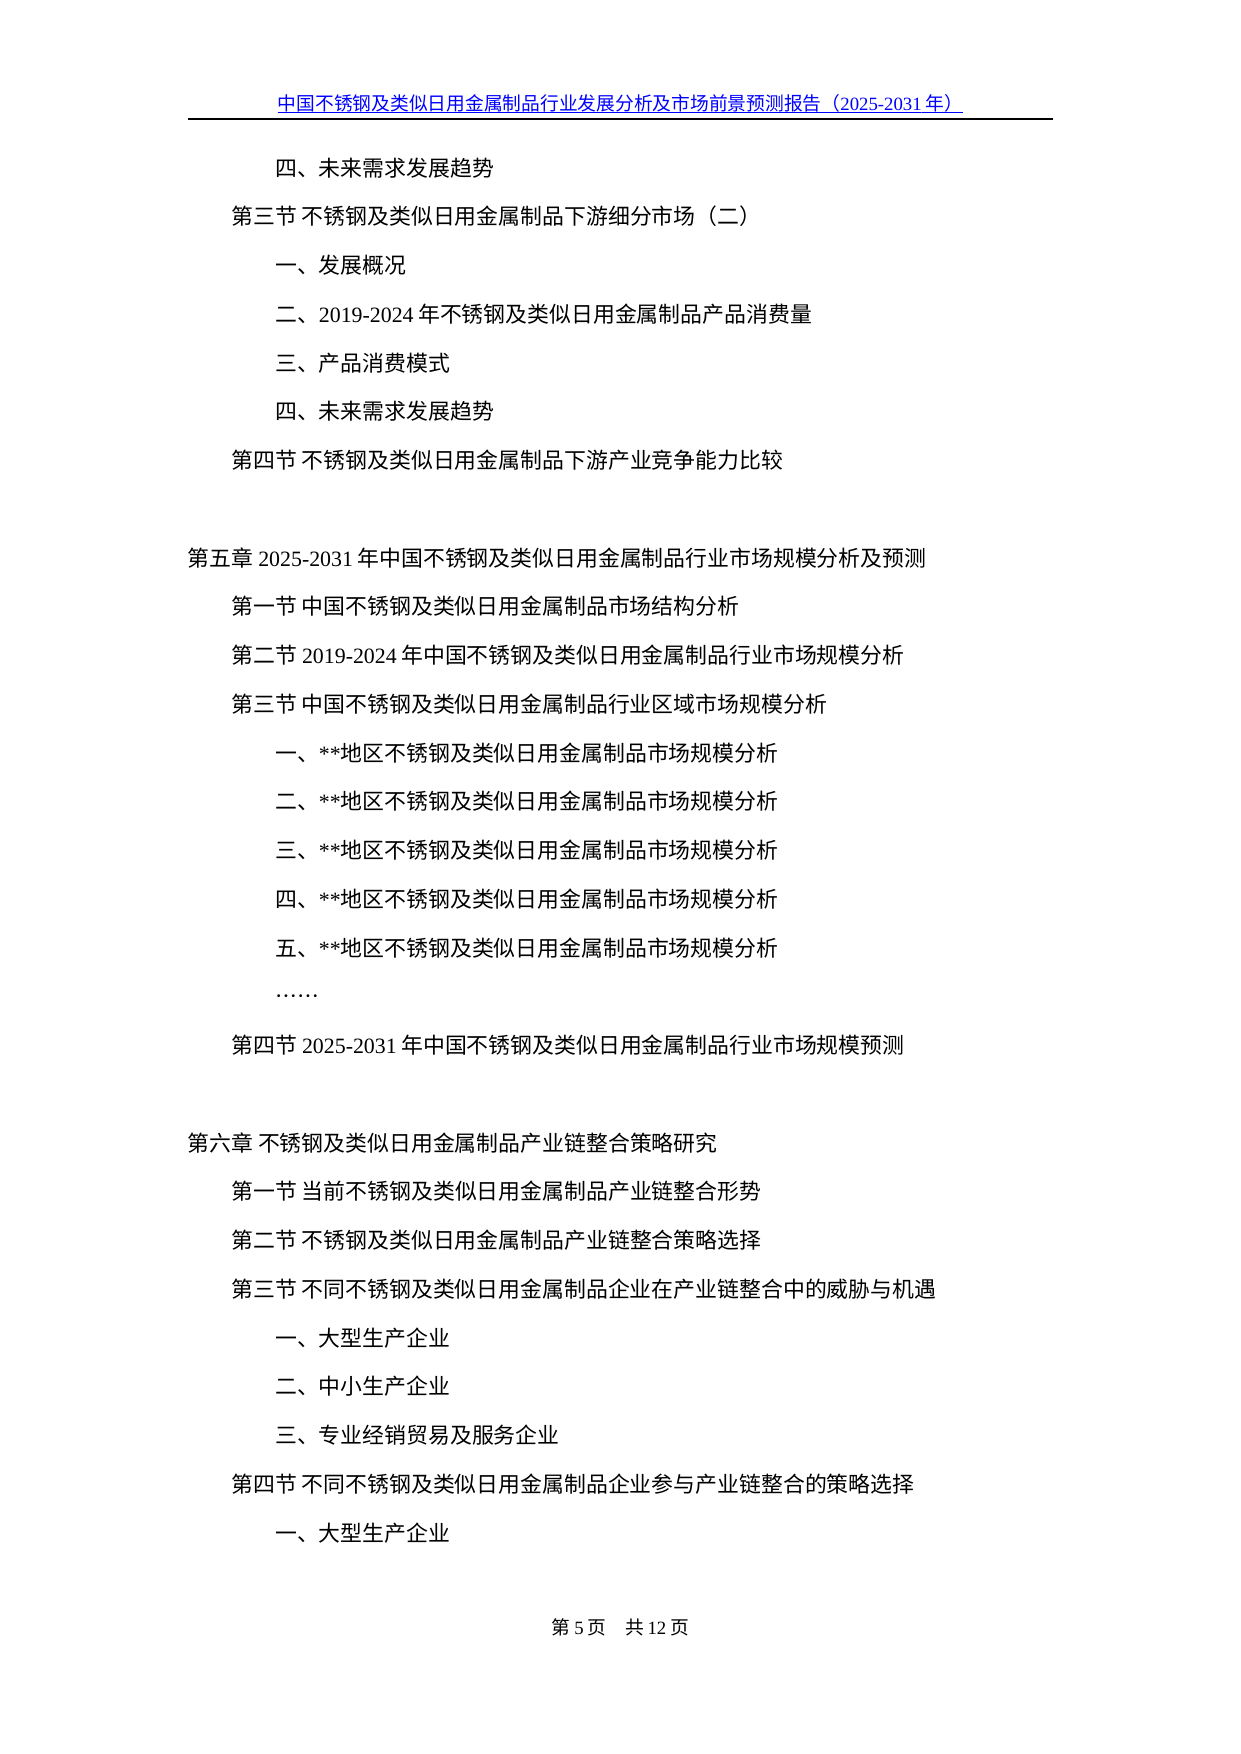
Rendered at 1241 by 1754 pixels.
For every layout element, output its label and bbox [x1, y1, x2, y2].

text [187, 150, 1053, 1548]
